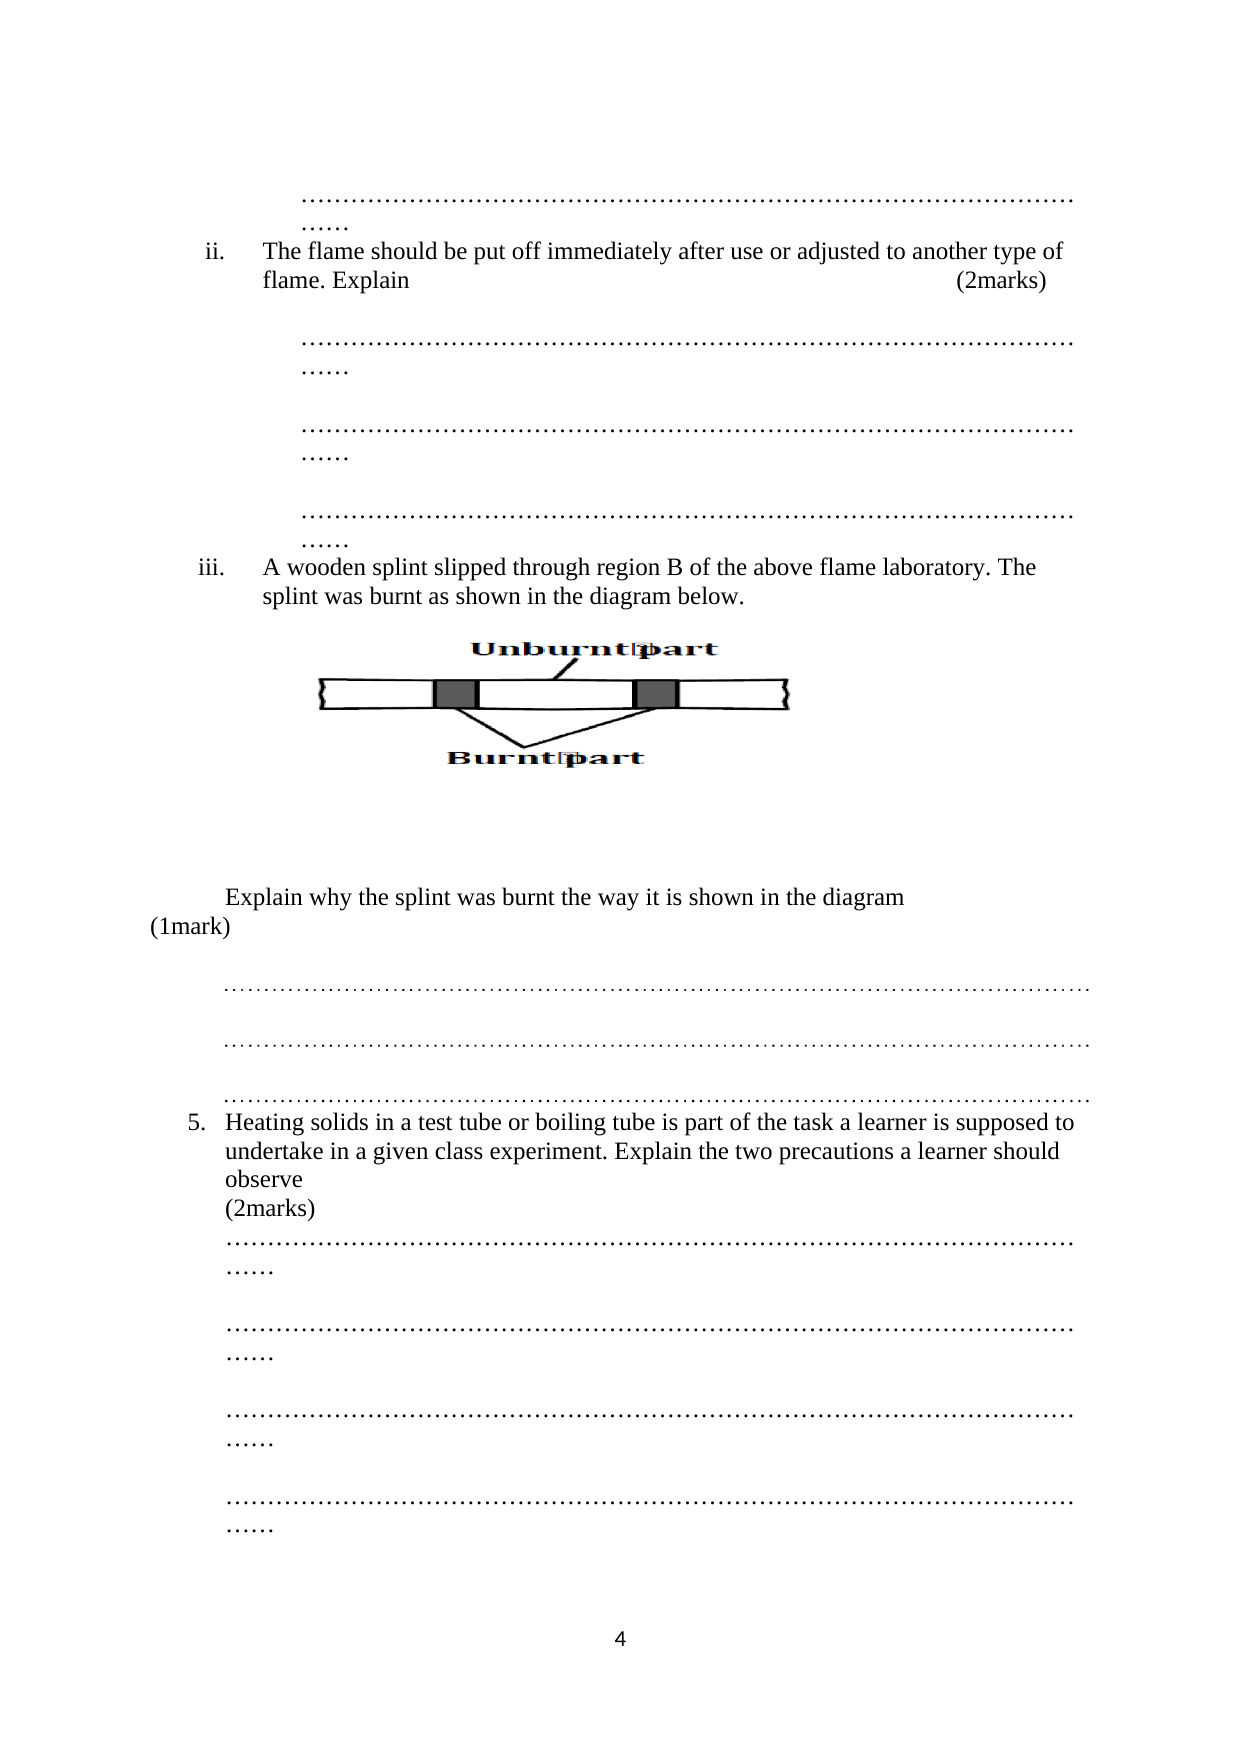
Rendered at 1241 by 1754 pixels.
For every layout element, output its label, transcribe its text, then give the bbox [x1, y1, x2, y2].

picture [150, 968, 1091, 1107]
text Explain why the splint was burnt the way it is shown in the diagram (1mark) [150, 882, 1090, 939]
picture [300, 638, 818, 772]
list The flame should be put off immediately after use or adjusted to another type of flame. Explain (2marks) [225, 236, 1090, 294]
list A wooden splint slipped through region B of the above flame laboratory. The splint was burnt as shown in the diagram below. [225, 552, 1090, 610]
text ……………………………………………………………………………………………… [225, 1308, 1090, 1366]
text ……………………………………………………………………………………… [300, 322, 1090, 380]
list Heating solids in a test tube or boiling tube is part of the task a learner is supposed to undertake in a given class experiment. Explain the two precautions a learner should observe (2marks) [187, 1107, 1090, 1222]
text ……………………………………………………………………………………………… [225, 1394, 1090, 1452]
text ……………………………………………………………………………………… [300, 179, 1090, 236]
text ……………………………………………………………………………………… [300, 409, 1090, 466]
text ……………………………………………………………………………………………… [225, 1222, 1090, 1279]
text ……………………………………………………………………………………… [300, 495, 1090, 552]
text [225, 1481, 1090, 1538]
